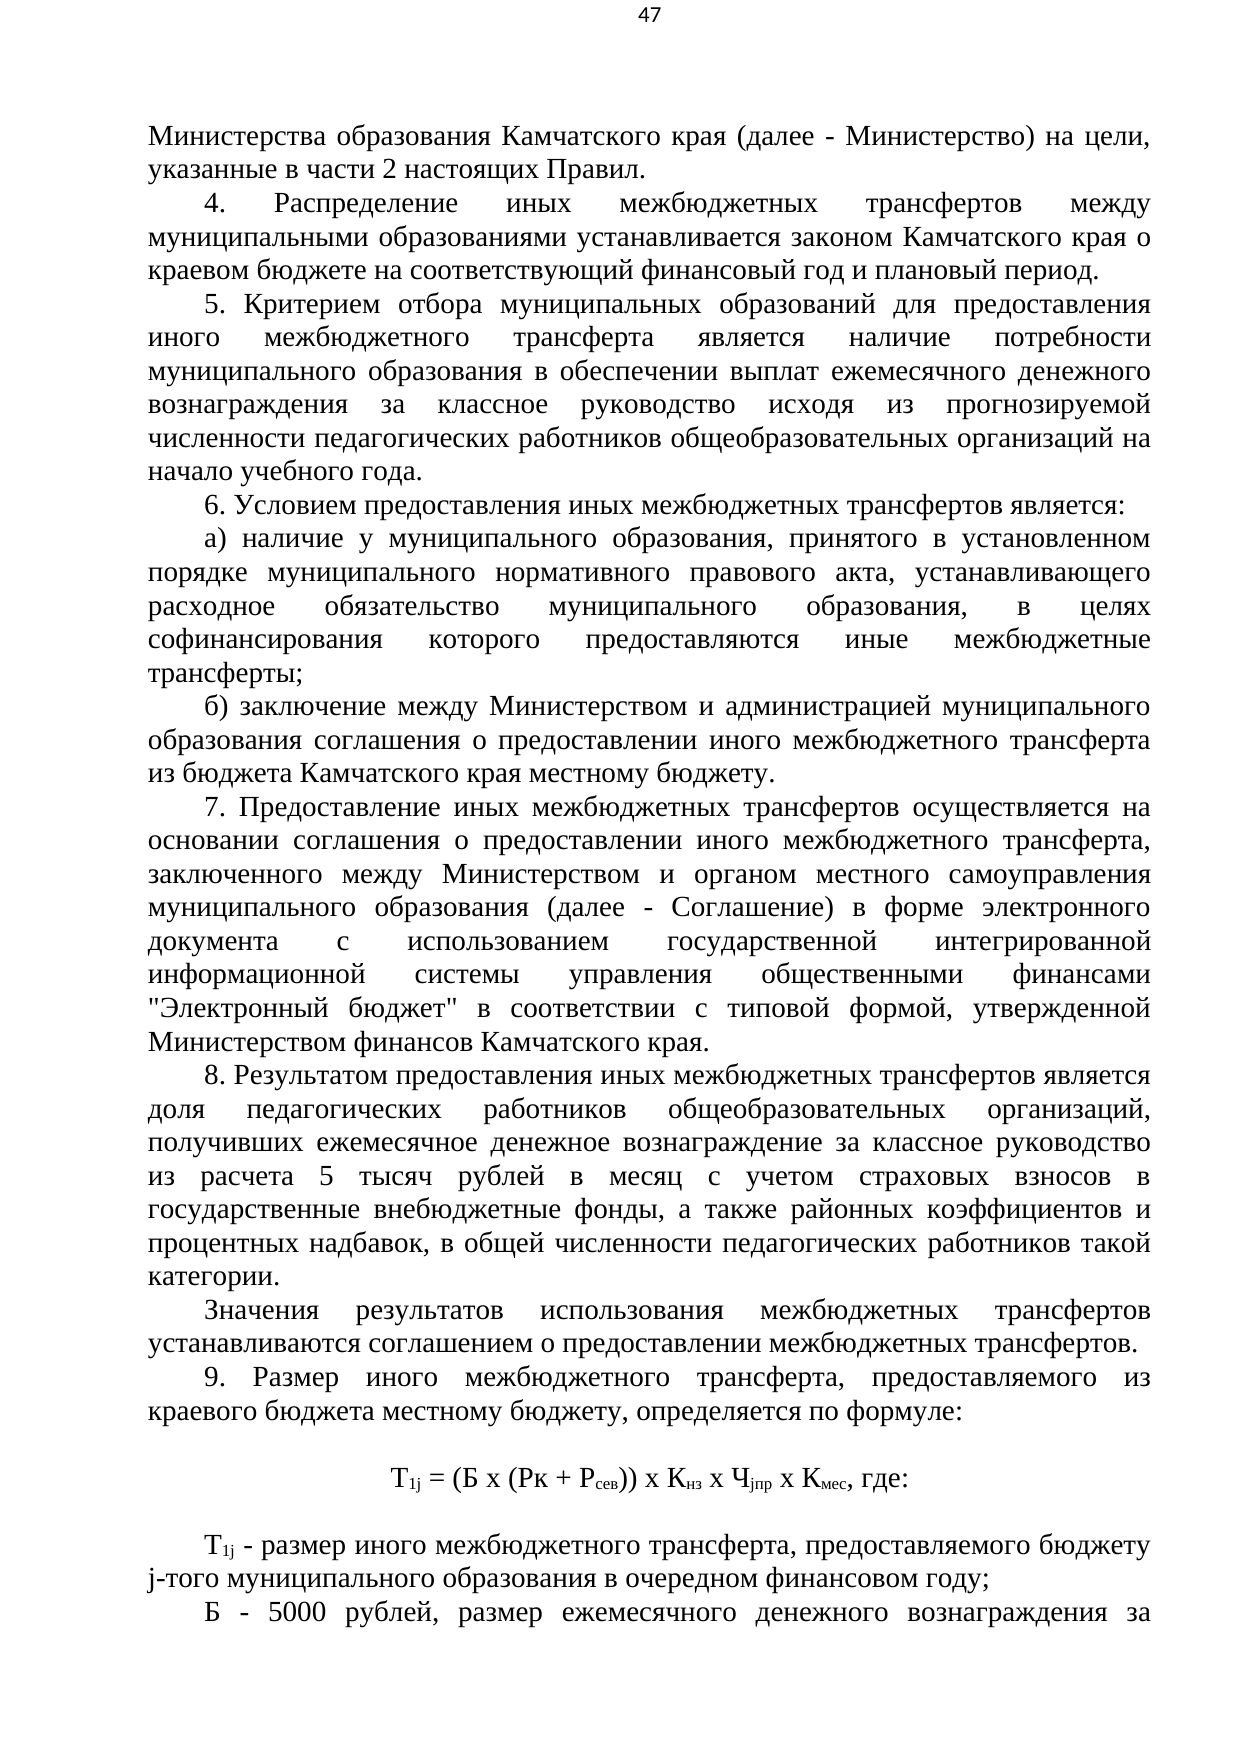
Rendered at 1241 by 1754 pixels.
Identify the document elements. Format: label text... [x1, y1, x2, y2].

text 5. Критерием отбора муниципальных образований для предоставления иного межбюджетного трансферта является наличие потребности муниципального образования в обеспечении выплат ежемесячного денежного вознаграждения за классное руководство исходя из прогнозируемой численности педагогических работников общеобразовательных организаций на начало учебного года. [148, 286, 1152, 487]
text 7. Предоставление иных межбюджетных трансфертов осуществляется на основании соглашения о предоставлении иного межбюджетного трансферта, заключенного между Министерством и органом местного самоуправления муниципального образования (далее - Соглашение) в форме электронного документа с использованием государственной интегрированной информационной системы управления общественными финансами "Электронный бюджет" в соответствии с типовой формой, утвержденной Министерством финансов Камчатского края. [148, 789, 1152, 1057]
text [148, 1594, 1152, 1627]
text 4. Распределение иных межбюджетных трансфертов между муниципальными образованиями устанавливается законом Камчатского края о краевом бюджете на соответствующий финансовый год и плановый период. [148, 185, 1152, 286]
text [148, 118, 1152, 185]
text 6. Условием предоставления иных межбюджетных трансфертов является: [148, 487, 1152, 521]
text 8. Результатом предоставления иных межбюджетных трансфертов является доля педагогических работников общеобразовательных организаций, получивших ежемесячное денежное вознаграждение за классное руководство из расчета 5 тысяч рублей в месяц с учетом страховых взносов в государственные внебюджетные фонды, а также районных коэффициентов и процентных надбавок, в общей численности педагогических работников такой категории. [148, 1057, 1152, 1292]
text а) наличие у муниципального образования, принятого в установленном порядке муниципального нормативного правового акта, устанавливающего расходное обязательство муниципального образования, в целях софинансирования которого предоставляются иные межбюджетные трансферты; [148, 521, 1152, 688]
text Т1j = (Б х (Рк + Рсев)) х Кнз х Чjпр х Кмес, где: [148, 1460, 1152, 1493]
text Значения результатов использования межбюджетных трансфертов устанавливаются соглашением о предоставлении межбюджетных трансфертов. [148, 1292, 1152, 1359]
text б) заключение между Министерством и администрацией муниципального образования соглашения о предоставлении иного межбюджетного трансферта из бюджета Камчатского края местному бюджету. [148, 688, 1152, 789]
text 9. Размер иного межбюджетного трансферта, предоставляемого из краевого бюджета местному бюджету, определяется по формуле: [148, 1359, 1152, 1426]
text Т1j - размер иного межбюджетного трансферта, предоставляемого бюджету j-того муниципального образования в очередном финансовом году; [148, 1527, 1152, 1594]
